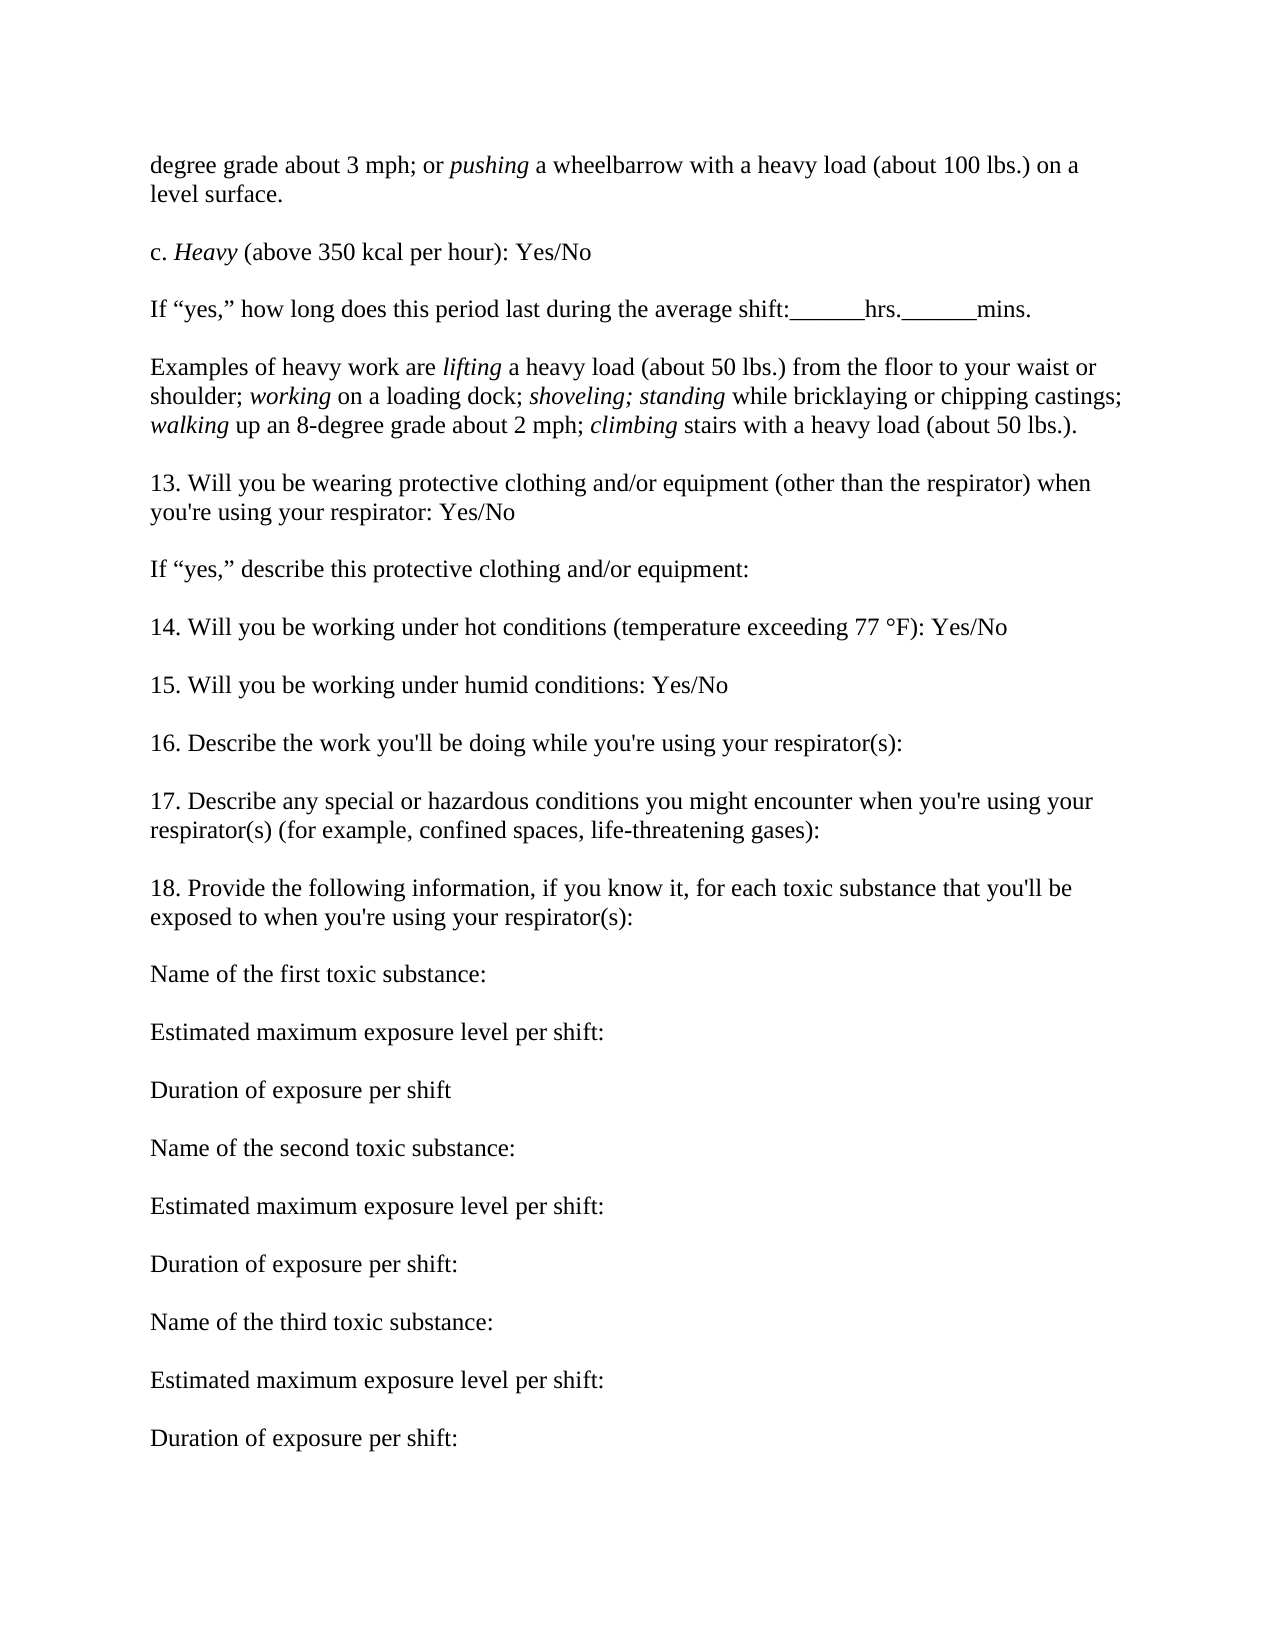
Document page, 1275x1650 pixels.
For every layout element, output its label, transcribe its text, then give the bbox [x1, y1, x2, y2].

text Examples of heavy work are lifting a heavy load (about 50 lbs.) from the floor to your waist or shoulder; working on a loading dock; shoveling; standing while bricklaying or chipping castings; walking up an 8-degree grade about 2 mph; climbing stairs with a heavy load (about 50 lbs.). [150, 352, 1125, 439]
text Duration of exposure per shift: [150, 1249, 1125, 1278]
text If “yes,” describe this protective clothing and/or equipment: [150, 554, 1125, 583]
text Name of the first toxic substance: [150, 959, 1125, 988]
text Estimated maximum exposure level per shift: [150, 1017, 1125, 1046]
text 13. Will you be wearing protective clothing and/or equipment (other than the respirator) when you're using your respirator: Yes/No [150, 468, 1125, 525]
text 15. Will you be working under humid conditions: Yes/No [150, 670, 1125, 699]
text Estimated maximum exposure level per shift: [150, 1365, 1125, 1394]
text c. Heavy (above 350 kcal per hour): Yes/No [150, 237, 1125, 265]
text Duration of exposure per shift [150, 1075, 1125, 1104]
text 18. Provide the following information, if you know it, for each toxic substance that you'll be exposed to when you're using your respirator(s): [150, 873, 1125, 930]
text Duration of exposure per shift: [150, 1423, 1125, 1452]
text Estimated maximum exposure level per shift: [150, 1191, 1125, 1220]
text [150, 150, 1125, 207]
text Name of the second toxic substance: [150, 1133, 1125, 1162]
text Name of the third toxic substance: [150, 1307, 1125, 1336]
text 17. Describe any special or hazardous conditions you might encounter when you're using your respirator(s) (for example, confined spaces, life-threatening gases): [150, 786, 1125, 844]
text 16. Describe the work you'll be doing while you're using your respirator(s): [150, 728, 1125, 757]
text If “yes,” how long does this period last during the average shift:______hrs.______mins. [150, 294, 1125, 323]
text 14. Will you be working under hot conditions (temperature exceeding 77 °F): Yes/No [150, 612, 1125, 641]
